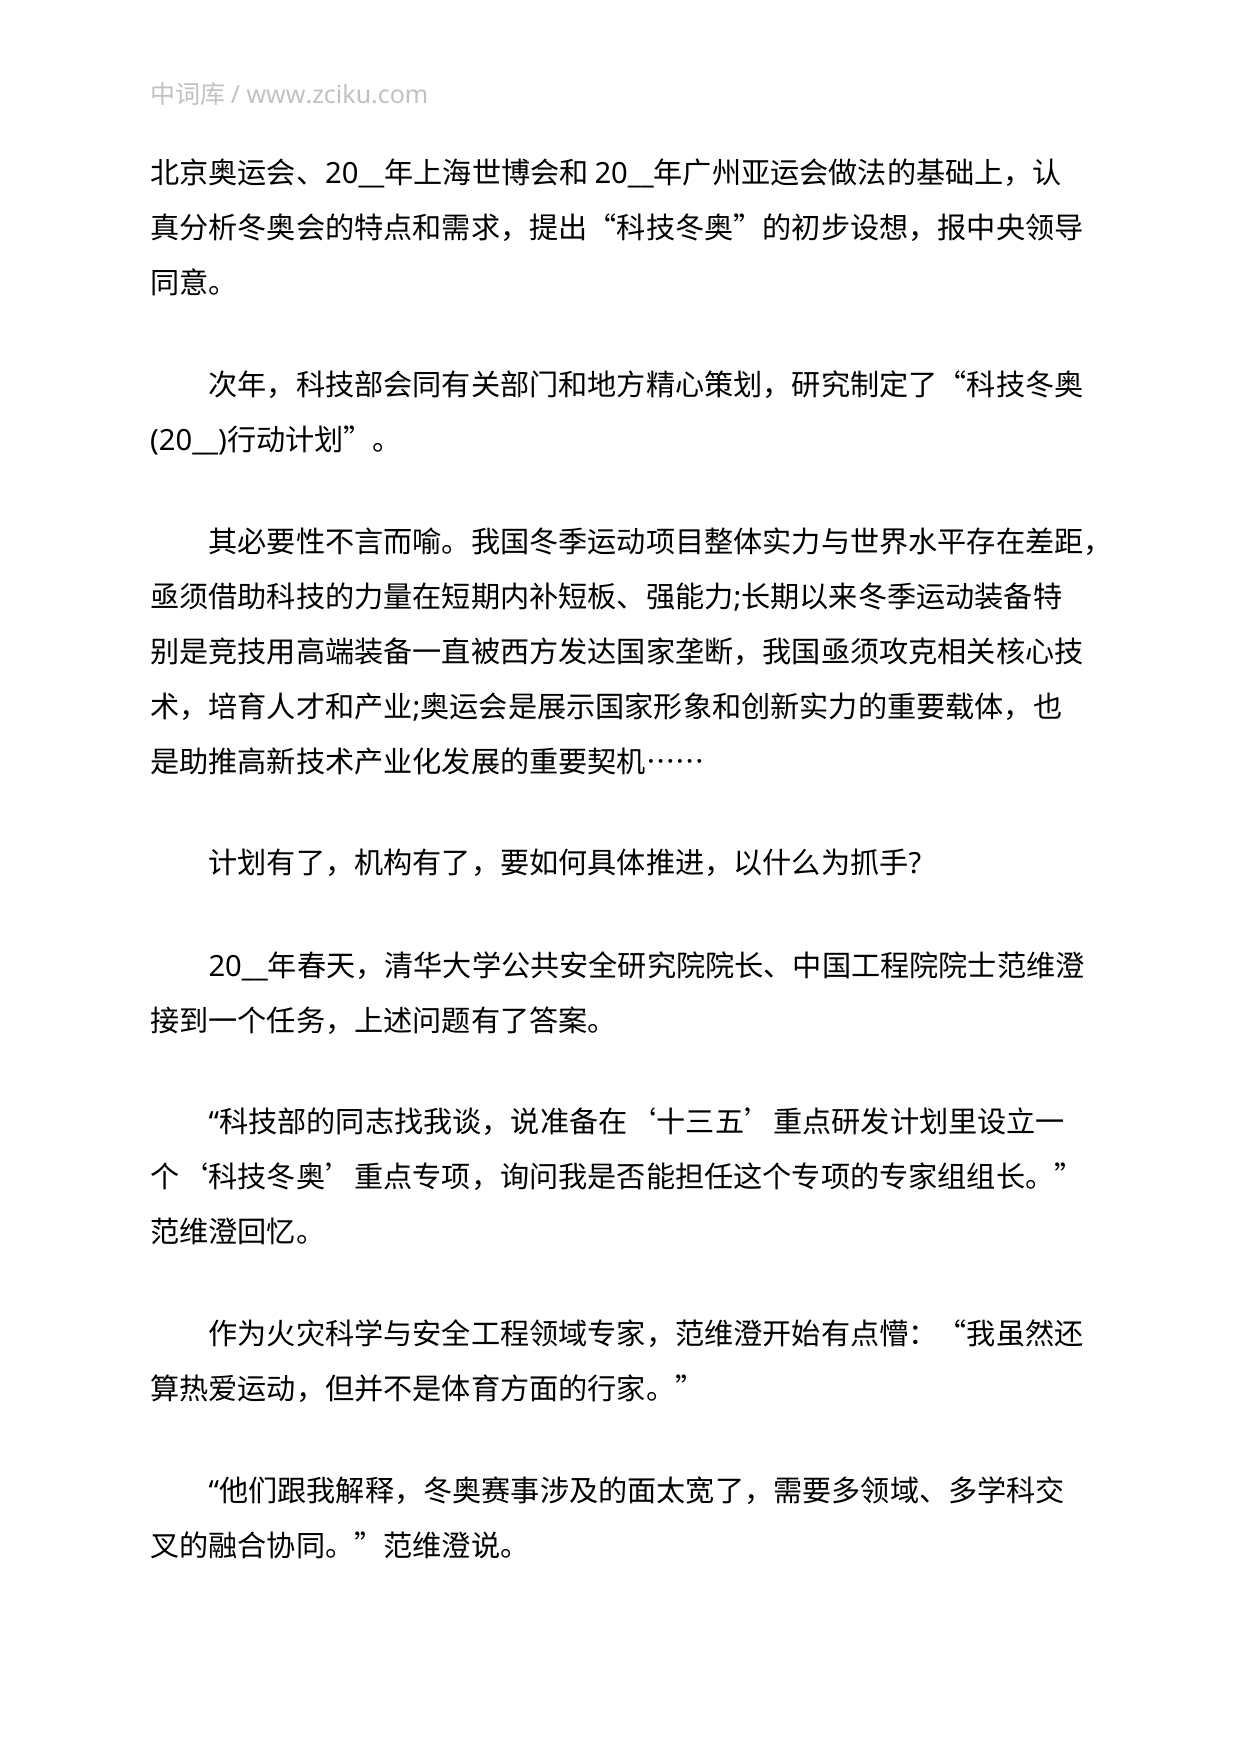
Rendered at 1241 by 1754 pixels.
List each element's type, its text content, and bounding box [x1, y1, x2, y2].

text 计划有了，机构有了，要如何具体推进，以什么为抓手? [150, 840, 1090, 882]
text 20__年春天，清华大学公共安全研究院院长、中国工程院院士范维澄接到一个任务，上述问题有了答案。 [150, 942, 1090, 1039]
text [150, 150, 1090, 302]
text “科技部的同志找我谈，说准备在‘十三五’重点研发计划里设立一个‘科技冬奥’重点专项，询问我是否能担任这个专项的专家组组长。”范维澄回忆。 [150, 1099, 1090, 1251]
text 作为火灾科学与安全工程领域专家，范维澄开始有点懵：“我虽然还算热爱运动，但并不是体育方面的行家。” [150, 1311, 1090, 1408]
text 其必要性不言而喻。我国冬季运动项目整体实力与世界水平存在差距，亟须借助科技的力量在短期内补短板、强能力;长期以来冬季运动装备特别是竞技用高端装备一直被西方发达国家垄断，我国亟须攻克相关核心技术，培育人才和产业;奥运会是展示国家形象和创新实力的重要载体，也是助推高新技术产业化发展的重要契机…… [150, 518, 1090, 781]
text 次年，科技部会同有关部门和地方精心策划，研究制定了“科技冬奥(20__)行动计划”。 [150, 362, 1090, 459]
text “他们跟我解释，冬奥赛事涉及的面太宽了，需要多领域、多学科交叉的融合协同。”范维澄说。 [150, 1467, 1090, 1564]
